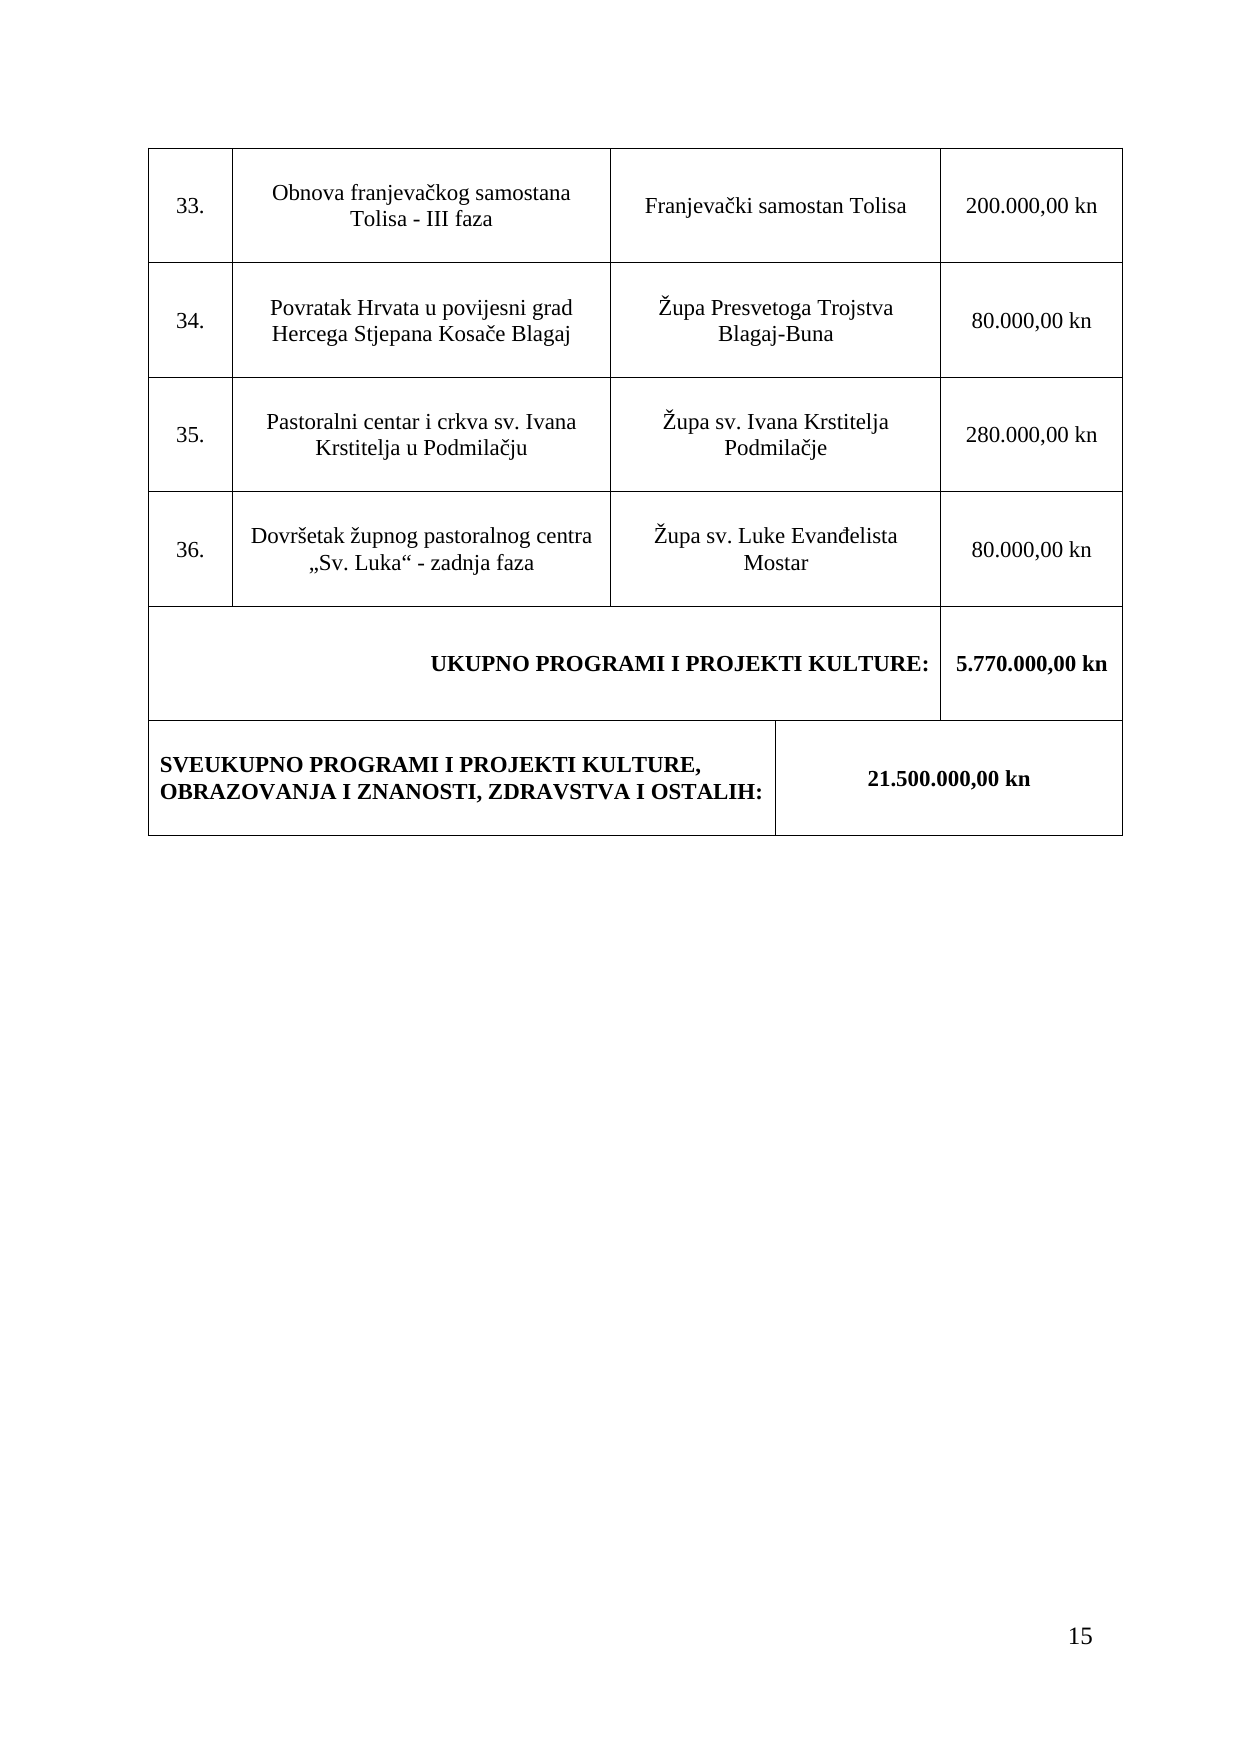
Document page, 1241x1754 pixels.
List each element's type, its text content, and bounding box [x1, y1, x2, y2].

table_cell Dovršetak župnog pastoralnog centra „Sv. Luka“ - zadnja faza [233, 492, 610, 606]
table_cell [149, 607, 232, 720]
table_cell 21.500.000,00 kn [776, 721, 1122, 834]
table_cell 80.000,00 kn [941, 492, 1122, 606]
table_cell 33. [149, 149, 232, 262]
table_cell Župa Presvetoga Trojstva Blagaj-Buna [611, 263, 940, 377]
table_cell 80.000,00 kn [941, 263, 1122, 377]
table_cell 36. [149, 492, 232, 606]
table_cell UKUPNO PROGRAMI I PROJEKTI KULTURE: [232, 607, 940, 720]
table_cell 35. [149, 378, 232, 491]
table_cell 200.000,00 kn [941, 149, 1122, 262]
table_cell Župa sv. Ivana Krstitelja Podmilačje [611, 378, 940, 491]
table_cell 34. [149, 263, 232, 377]
table_cell 280.000,00 kn [941, 378, 1122, 491]
table_cell Povratak Hrvata u povijesni grad Hercega Stjepana Kosače Blagaj [233, 263, 610, 377]
table_cell SVEUKUPNO PROGRAMI I PROJEKTI KULTURE, OBRAZOVANJA I ZNANOSTI, ZDRAVSTVA I OSTALIH: [149, 721, 775, 834]
table_cell Pastoralni centar i crkva sv. Ivana Krstitelja u Podmilačju [233, 378, 610, 491]
table_cell 5.770.000,00 kn [941, 607, 1122, 720]
table_cell Franjevački samostan Tolisa [611, 149, 940, 262]
table_cell Župa sv. Luke Evanđelista Mostar [611, 492, 940, 606]
table_cell Obnova franjevačkog samostana Tolisa - III faza [233, 149, 610, 262]
